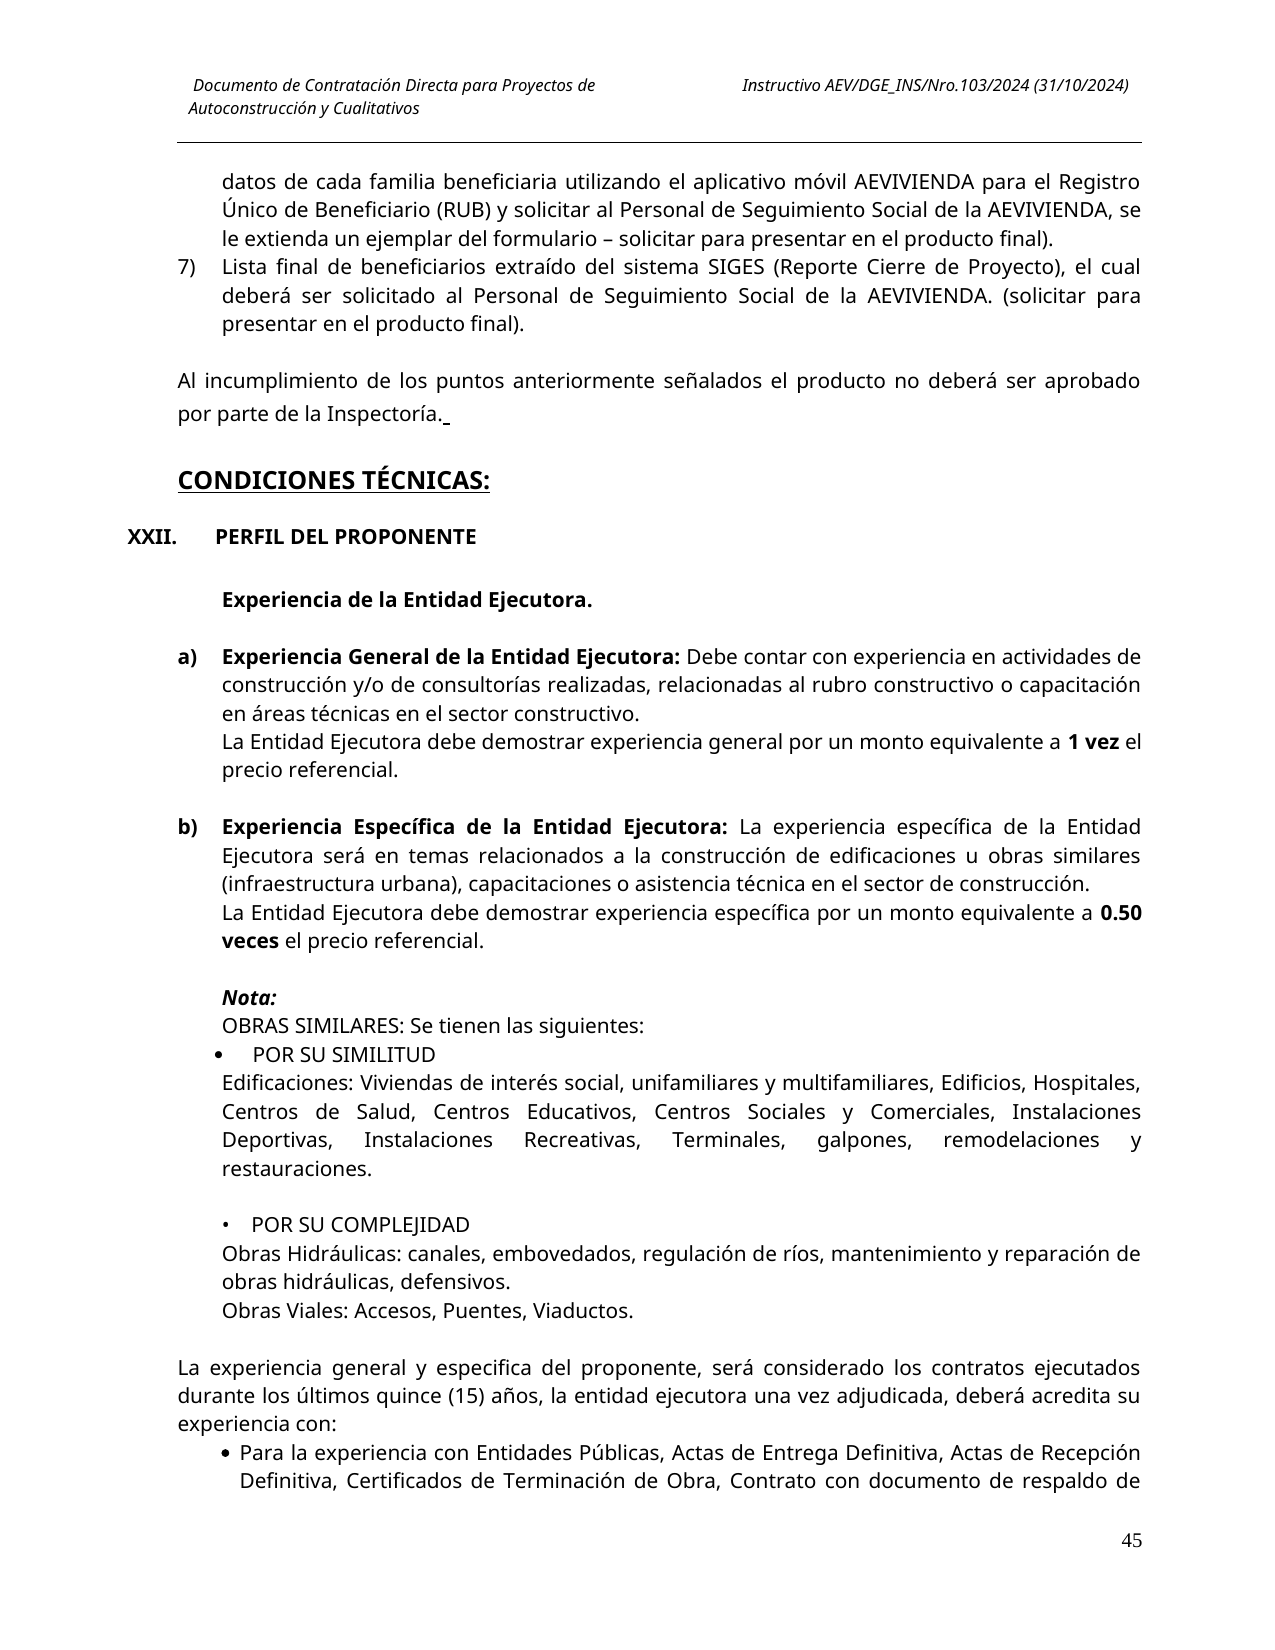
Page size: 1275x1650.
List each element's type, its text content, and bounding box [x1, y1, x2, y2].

text Al incumplimiento de los puntos anteriormente señalados el producto no deberá ser aprobado por parte de la Inspectoría. [177, 366, 1142, 429]
text CONDICIONES TÉCNICAS: [177, 463, 1142, 497]
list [222, 1438, 1142, 1495]
text OBRAS SIMILARES: Se tienen las siguientes: [222, 1011, 1142, 1040]
text Experiencia de la Entidad Ejecutora. [177, 585, 1142, 613]
list PERFIL DEL PROPONENTE [177, 522, 1142, 550]
text La experiencia general y especifica del proponente, será considerado los contratos ejecutados durante los últimos quince (15) años, la entidad ejecutora una vez adjudicada, deberá acredita su experiencia con: [177, 1353, 1142, 1438]
list POR SU SIMILITUD [215, 1040, 1142, 1068]
text La Entidad Ejecutora debe demostrar experiencia general por un monto equivalente a 1 vez el precio referencial. [222, 727, 1142, 784]
text Edificaciones: Viviendas de interés social, unifamiliares y multifamiliares, Edificios, Hospitales, Centros de Salud, Centros Educativos, Centros Sociales y Comerciales, Instalaciones Deportivas, Instalaciones Recreativas, Terminales, galpones, remodelaciones y restauraciones. [222, 1068, 1142, 1182]
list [177, 167, 1142, 252]
text La Entidad Ejecutora debe demostrar experiencia específica por un monto equivalente a 0.50 veces el precio referencial. [222, 898, 1142, 954]
text Obras Viales: Accesos, Puentes, Viaductos. [222, 1296, 1142, 1324]
list Lista final de beneficiarios extraído del sistema SIGES (Reporte Cierre de Proyecto), el cual deberá ser solicitado al Personal de Seguimiento Social de la AEVIVIENDA. (solicitar para presentar en el producto final). [177, 252, 1142, 338]
list Experiencia General de la Entidad Ejecutora: Debe contar con experiencia en actividades de construcción y/o de consultorías realizadas, relacionadas al rubro constructivo o capacitación en áreas técnicas en el sector constructivo. [177, 642, 1142, 727]
text Nota: [222, 983, 1142, 1011]
list Experiencia Específica de la Entidad Ejecutora: La experiencia específica de la Entidad Ejecutora será en temas relacionados a la construcción de edificaciones u obras similares (infraestructura urbana), capacitaciones o asistencia técnica en el sector de construcción. [177, 812, 1142, 898]
text Obras Hidráulicas: canales, embovedados, regulación de ríos, mantenimiento y reparación de obras hidráulicas, defensivos. [222, 1239, 1142, 1296]
text • POR SU COMPLEJIDAD [222, 1211, 1142, 1239]
